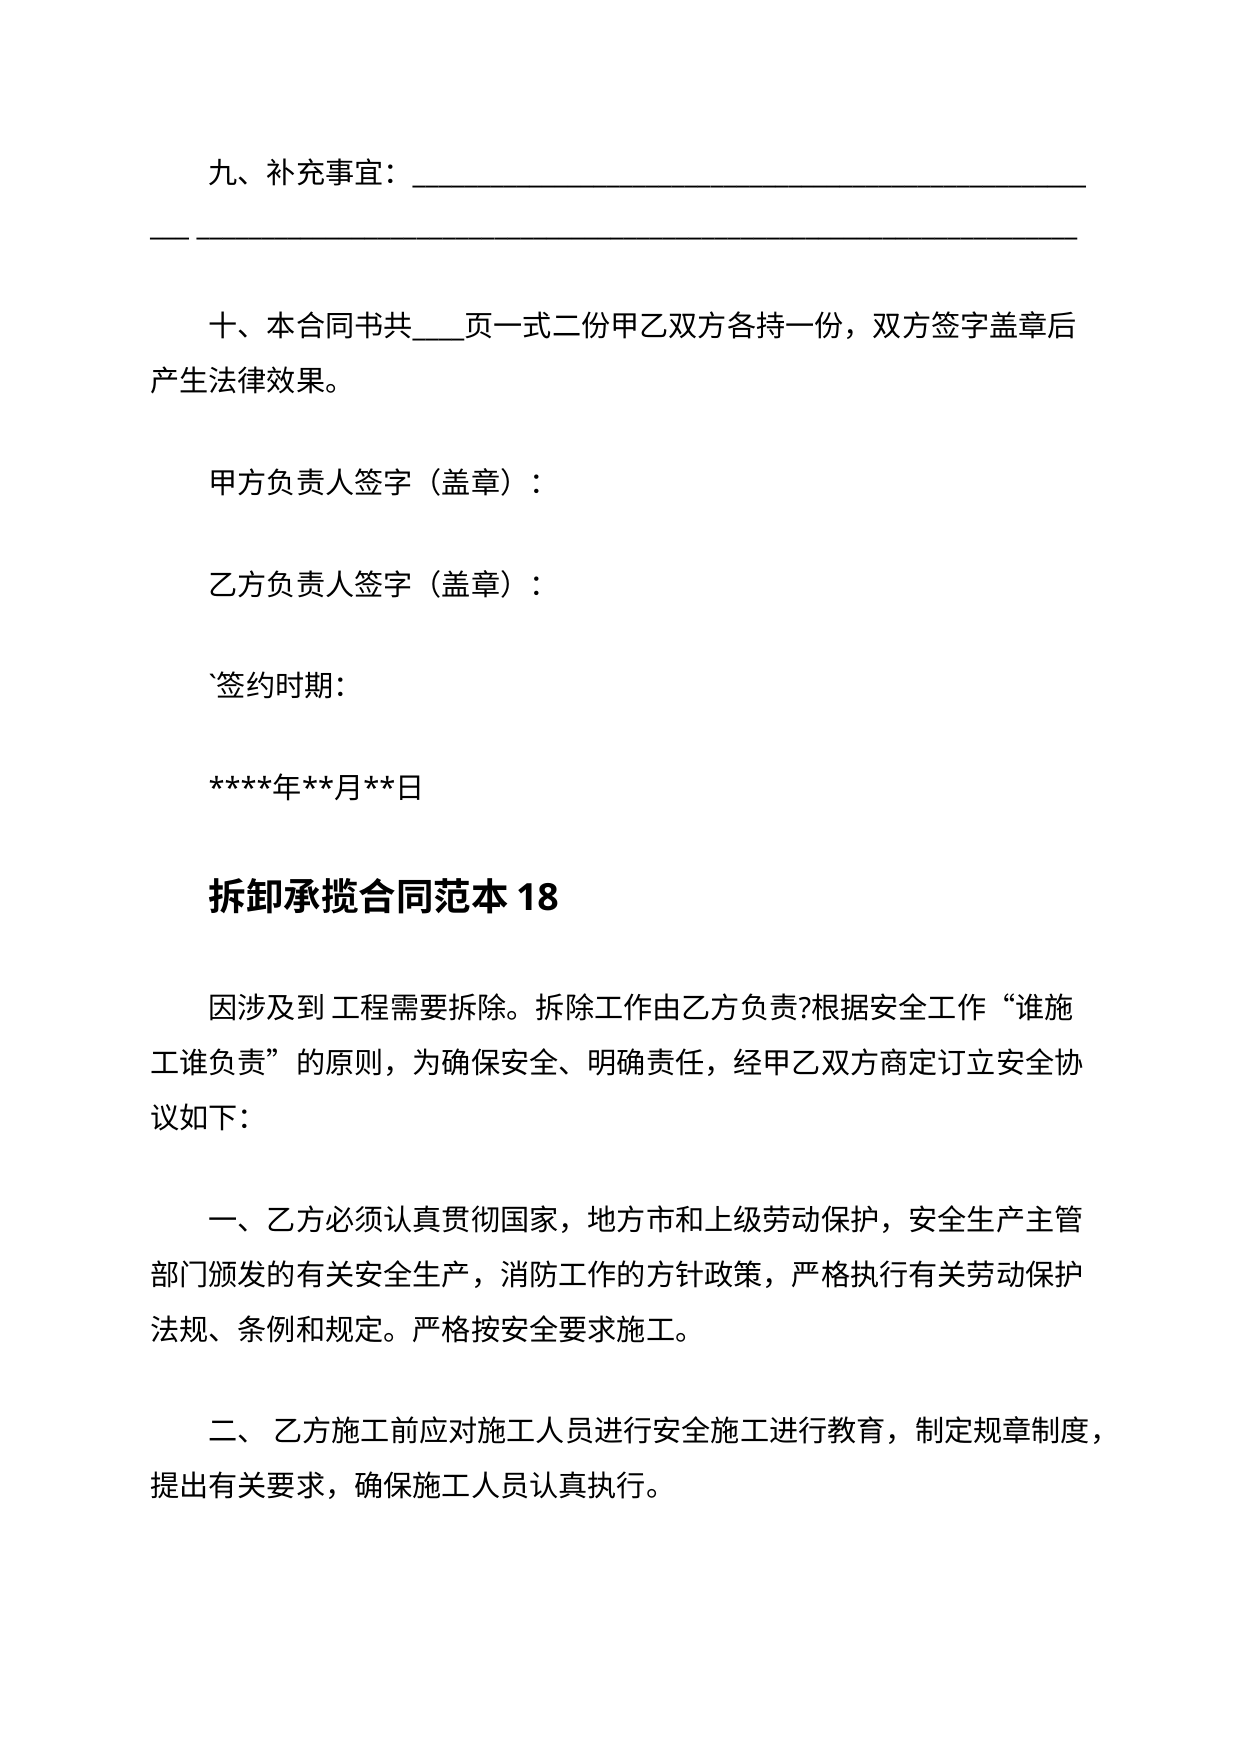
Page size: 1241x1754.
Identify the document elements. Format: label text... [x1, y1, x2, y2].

text `签约时期： [150, 663, 1090, 705]
text 甲方负责人签字（盖章）： [150, 459, 1090, 502]
text 乙方负责人签字（盖章）： [150, 561, 1090, 603]
text 二、 乙方施工前应对施工人员进行安全施工进行教育，制定规章制度，提出有关要求，确保施工人员认真执行。 [150, 1408, 1090, 1505]
text 九、补充事宜：_______________________________________________________ ____________________________________________________________________ [150, 150, 1090, 244]
text ****年**月**日 [150, 765, 1090, 807]
text 一、乙方必须认真贯彻国家，地方市和上级劳动保护，安全生产主管部门颁发的有关安全生产，消防工作的方针政策，严格执行有关劳动保护法规、条例和规定。严格按安全要求施工。 [150, 1196, 1090, 1348]
text 因涉及到 工程需要拆除。拆除工作由乙方负责?根据安全工作“谁施工谁负责”的原则，为确保安全、明确责任，经甲乙双方商定订立安全协议如下： [150, 984, 1090, 1137]
text 十、本合同书共____页一式二份甲乙双方各持一份，双方签字盖章后产生法律效果。 [150, 303, 1090, 400]
text 拆卸承揽合同范本18 [150, 867, 1090, 921]
